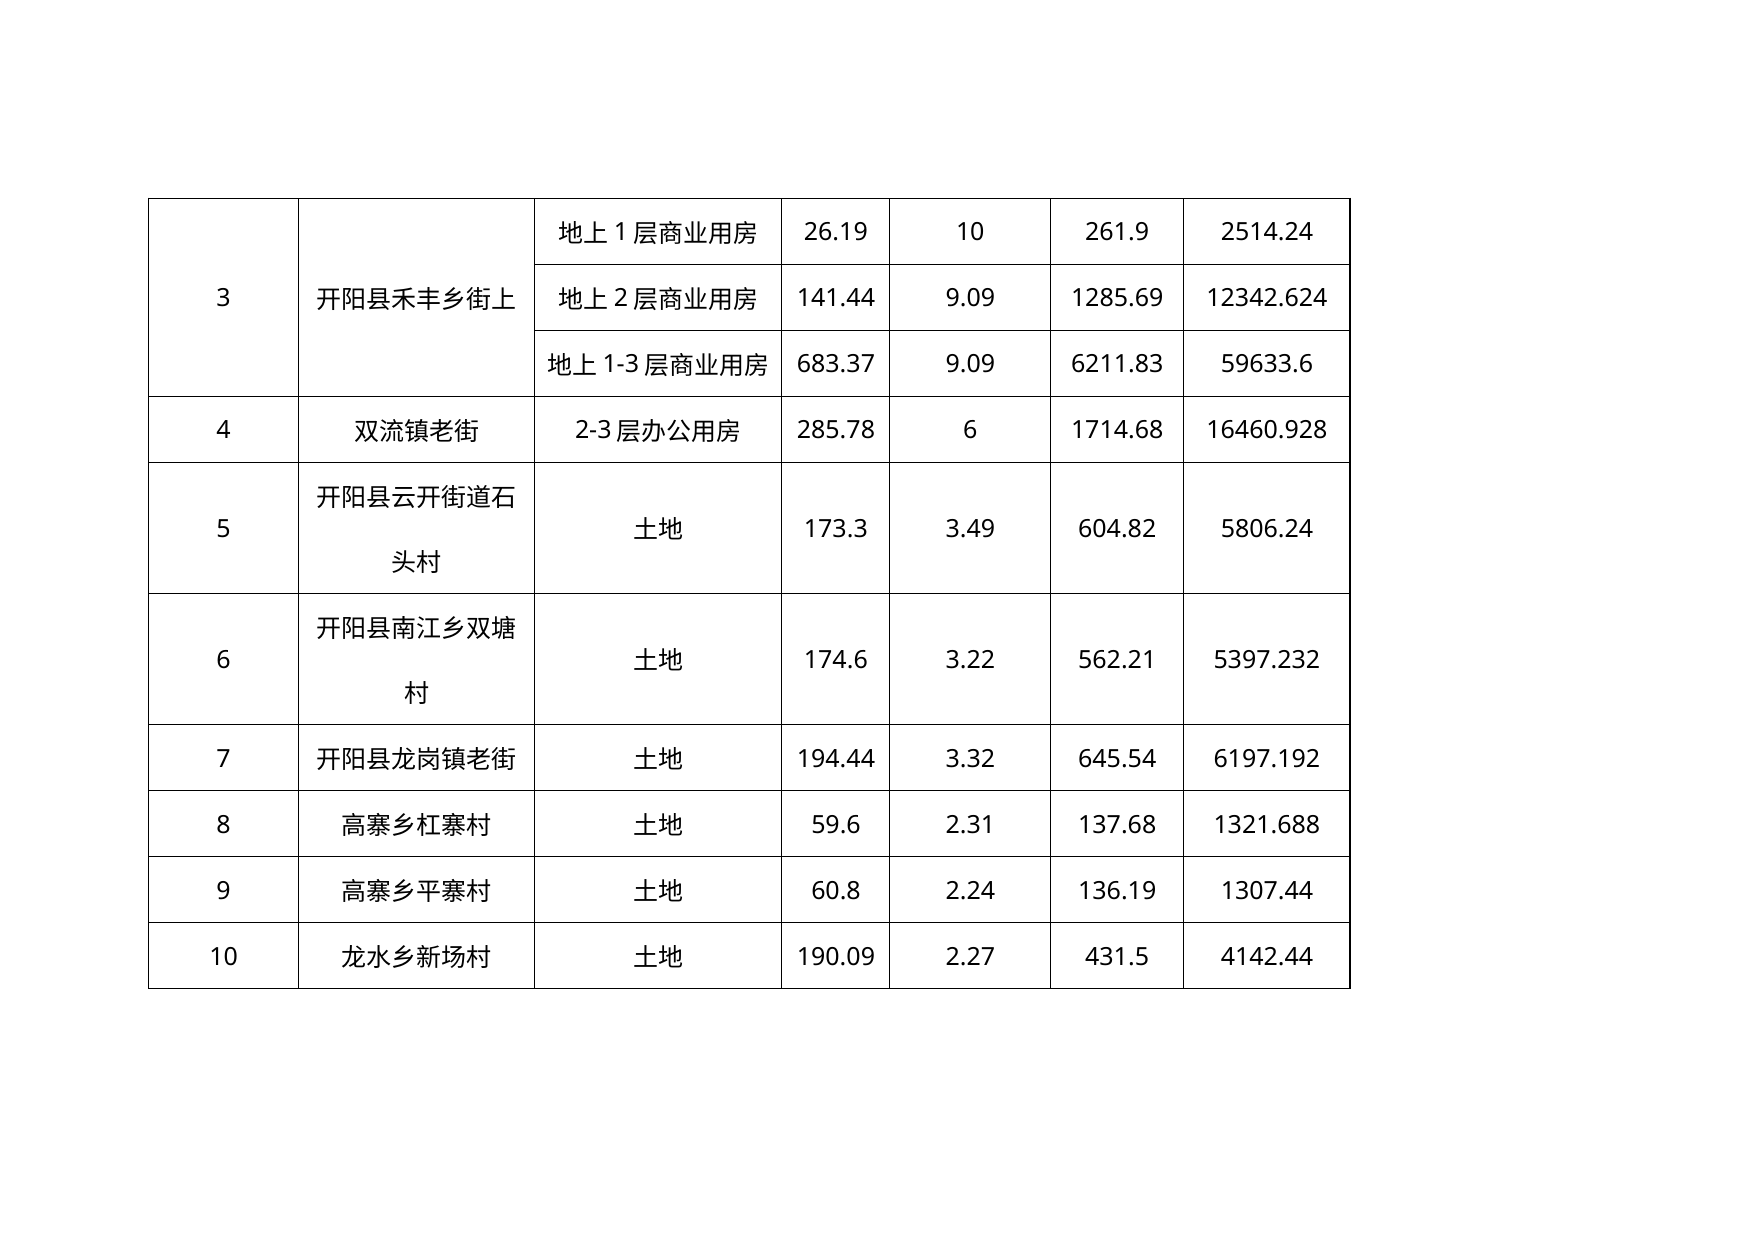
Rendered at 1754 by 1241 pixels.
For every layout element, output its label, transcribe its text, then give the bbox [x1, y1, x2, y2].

table_cell 土地 [535, 594, 781, 724]
table_cell 431.5 [1051, 923, 1183, 988]
table_cell 604.82 [1051, 463, 1183, 593]
table_cell 开阳县龙岗镇老街 [299, 725, 534, 790]
table_cell 2.31 [890, 791, 1050, 856]
table_cell 3 [149, 199, 298, 396]
table_cell 16460.928 [1184, 397, 1349, 462]
table_cell 8 [149, 791, 298, 856]
table_cell 土地 [535, 791, 781, 856]
table_cell 开阳县云开街道石头村 [299, 463, 534, 593]
table_cell 3.32 [890, 725, 1050, 790]
table_cell 12342.624 [1184, 265, 1349, 330]
table_cell 10 [149, 923, 298, 988]
table_cell 1321.688 [1184, 791, 1349, 856]
table_cell 5806.24 [1184, 463, 1349, 593]
table_cell 9.09 [890, 331, 1050, 396]
table_cell 59633.6 [1184, 331, 1349, 396]
table_cell 土地 [535, 725, 781, 790]
table_cell 60.8 [782, 857, 889, 922]
table_cell 开阳县禾丰乡街上 [299, 199, 534, 396]
table_cell 1285.69 [1051, 265, 1183, 330]
table_cell 开阳县南江乡双塘村 [299, 594, 534, 724]
table_cell 2.27 [890, 923, 1050, 988]
table_cell 地上2层商业用房 [535, 265, 781, 330]
table_cell 1714.68 [1051, 397, 1183, 462]
table_cell 7 [149, 725, 298, 790]
table_cell 285.78 [782, 397, 889, 462]
table_cell 26.19 [782, 199, 889, 264]
table_cell 10 [890, 199, 1050, 264]
table_cell 5397.232 [1184, 594, 1349, 724]
table_cell 645.54 [1051, 725, 1183, 790]
table_cell 土地 [535, 857, 781, 922]
table_cell 地上1-3层商业用房 [535, 331, 781, 396]
table_cell 高寨乡杠寨村 [299, 791, 534, 856]
table_cell 6211.83 [1051, 331, 1183, 396]
table_cell 1307.44 [1184, 857, 1349, 922]
table_cell 2-3层办公用房 [535, 397, 781, 462]
table_cell 土地 [535, 463, 781, 593]
table_cell 高寨乡平寨村 [299, 857, 534, 922]
table_cell 地上1层商业用房 [535, 199, 781, 264]
table_cell 土地 [535, 923, 781, 988]
table_cell 4142.44 [1184, 923, 1349, 988]
table_cell 194.44 [782, 725, 889, 790]
table_cell 137.68 [1051, 791, 1183, 856]
table_cell 173.3 [782, 463, 889, 593]
table_cell 4 [149, 397, 298, 462]
table_cell 141.44 [782, 265, 889, 330]
table_cell 6 [149, 594, 298, 724]
table_cell 5 [149, 463, 298, 593]
table_cell 9.09 [890, 265, 1050, 330]
table_cell 136.19 [1051, 857, 1183, 922]
table_cell 6 [890, 397, 1050, 462]
table_cell 双流镇老街 [299, 397, 534, 462]
table_cell 9 [149, 857, 298, 922]
table_cell 683.37 [782, 331, 889, 396]
table_cell 6197.192 [1184, 725, 1349, 790]
table_cell 龙水乡新场村 [299, 923, 534, 988]
table_cell 562.21 [1051, 594, 1183, 724]
table_cell 3.22 [890, 594, 1050, 724]
table_cell 174.6 [782, 594, 889, 724]
table_cell 59.6 [782, 791, 889, 856]
table_cell 2514.24 [1184, 199, 1349, 264]
table_cell 190.09 [782, 923, 889, 988]
table_cell 3.49 [890, 463, 1050, 593]
table_cell 261.9 [1051, 199, 1183, 264]
table_cell 2.24 [890, 857, 1050, 922]
